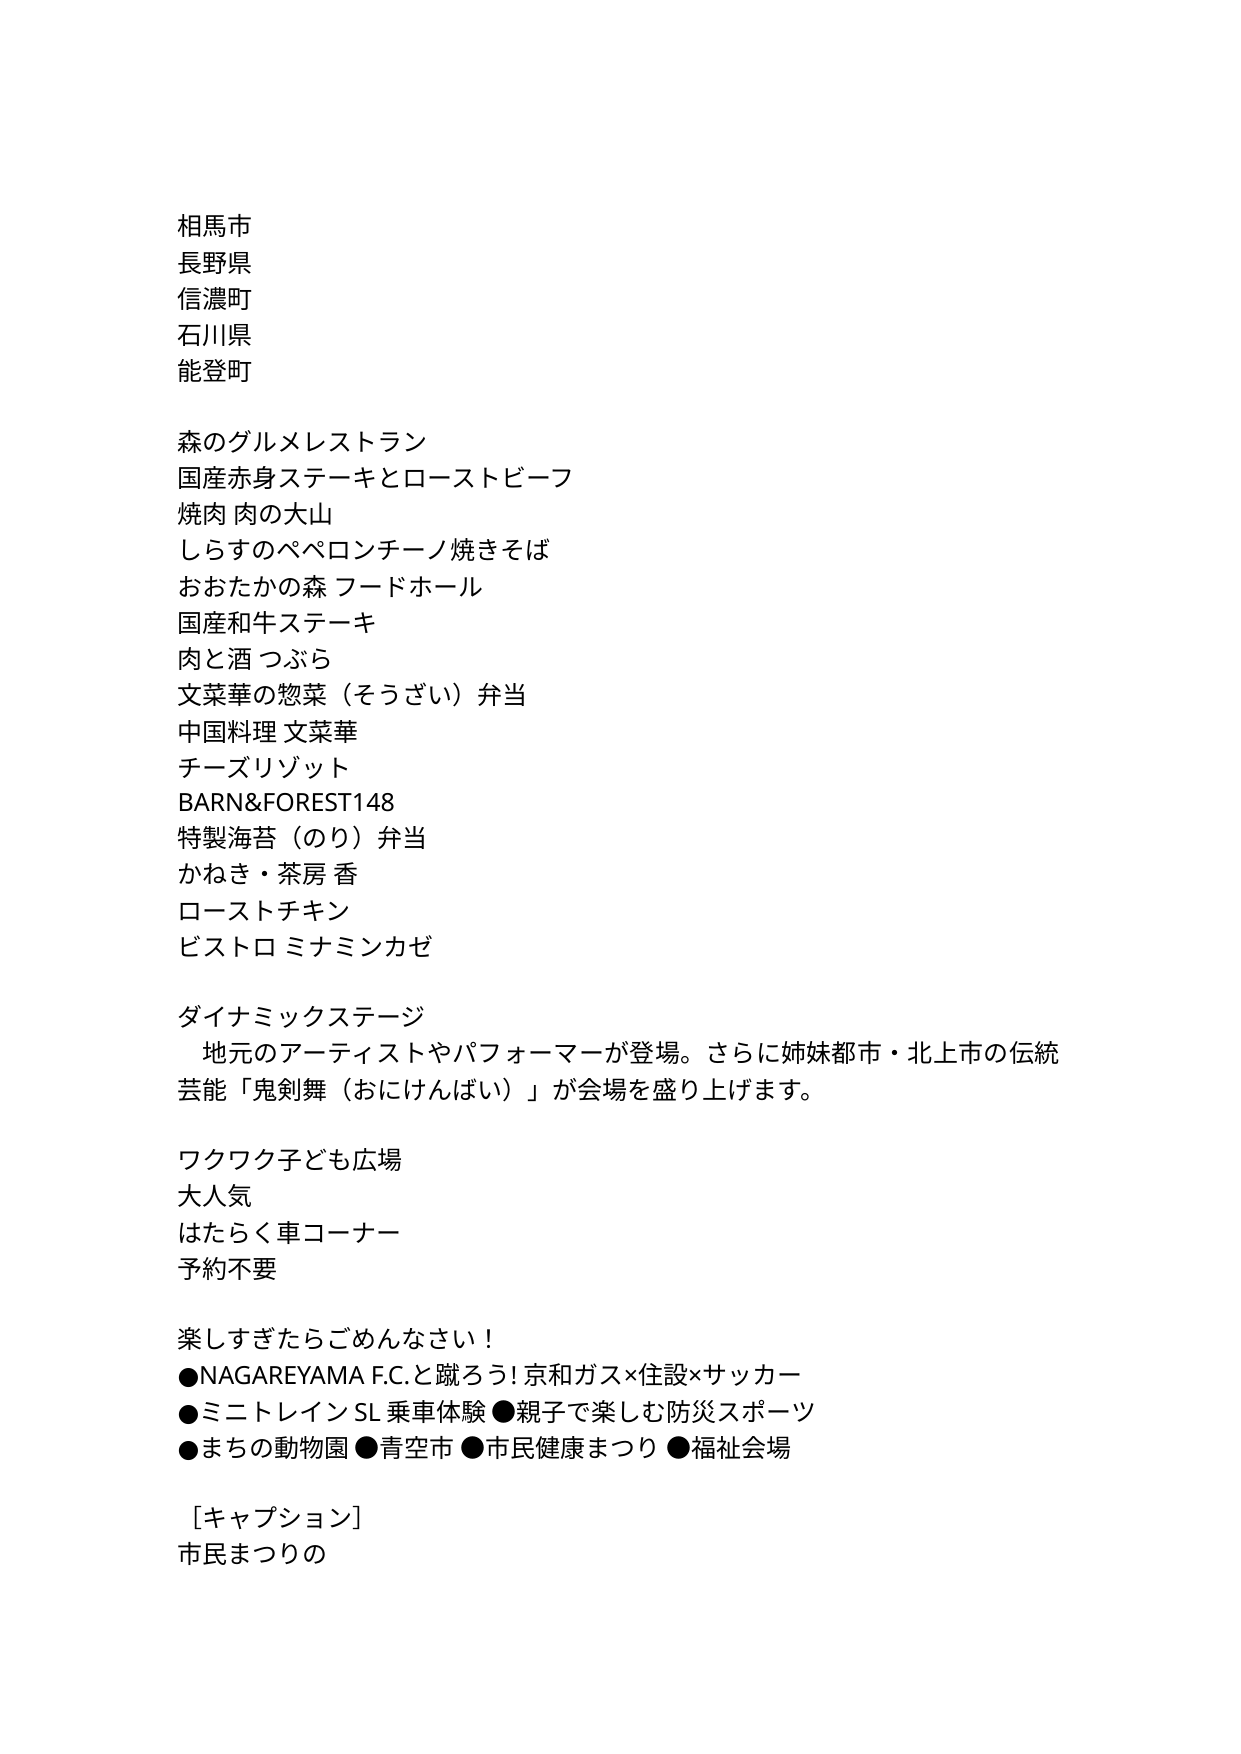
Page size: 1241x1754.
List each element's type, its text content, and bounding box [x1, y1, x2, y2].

text 文菜華の惣菜（そうざい）弁当 [177, 676, 1063, 712]
text 市民まつりの [177, 1535, 1063, 1571]
text ダイナミックステージ [177, 998, 1063, 1034]
text 国産和牛ステーキ [177, 603, 1063, 639]
text 特製海苔（のり）弁当 [177, 819, 1063, 855]
text おおたかの森 フードホール [177, 567, 1063, 603]
text 肉と酒 つぶら [177, 639, 1063, 676]
text 信濃町 [177, 279, 1063, 316]
text 楽しすぎたらごめんなさい！ [177, 1319, 1063, 1356]
text かねき・茶房 香 [177, 855, 1063, 891]
text 国産赤身ステーキとローストビーフ [177, 458, 1063, 494]
text 能登町 [177, 352, 1063, 388]
text チーズリゾット [177, 748, 1063, 784]
text 石川県 [177, 316, 1063, 352]
text 大人気 [177, 1177, 1063, 1213]
text ［キャプション］ [177, 1499, 1063, 1535]
text BARN&FOREST148 [177, 784, 1063, 819]
text はたらく車コーナー [177, 1213, 1063, 1249]
text 森のグルメレストラン [177, 422, 1063, 458]
text 焼肉 肉の大山 [177, 494, 1063, 531]
text 相馬市 [177, 207, 1063, 243]
text ビストロ ミナミンカゼ [177, 927, 1063, 964]
text ワクワク子ども広場 [177, 1141, 1063, 1177]
text 地元のアーティストやパフォーマーが登場。さらに姉妹都市・北上市の伝統芸能「鬼剣舞（おにけんばい）」が会場を盛り上げます。 [177, 1034, 1063, 1106]
text 長野県 [177, 243, 1063, 279]
text 予約不要 [177, 1249, 1063, 1286]
text しらすのペペロンチーノ焼きそば [177, 531, 1063, 567]
text ●まちの動物園 ●青空市 ●市民健康まつり ●福祉会場 [177, 1428, 1063, 1464]
text ●ミニトレインSL乗車体験 ●親子で楽しむ防災スポーツ [177, 1392, 1063, 1428]
text 中国料理 文菜華 [177, 712, 1063, 748]
text ローストチキン [177, 891, 1063, 927]
text ●NAGAREYAMA F.C.と蹴ろう! 京和ガス×住設×サッカー [177, 1356, 1063, 1392]
